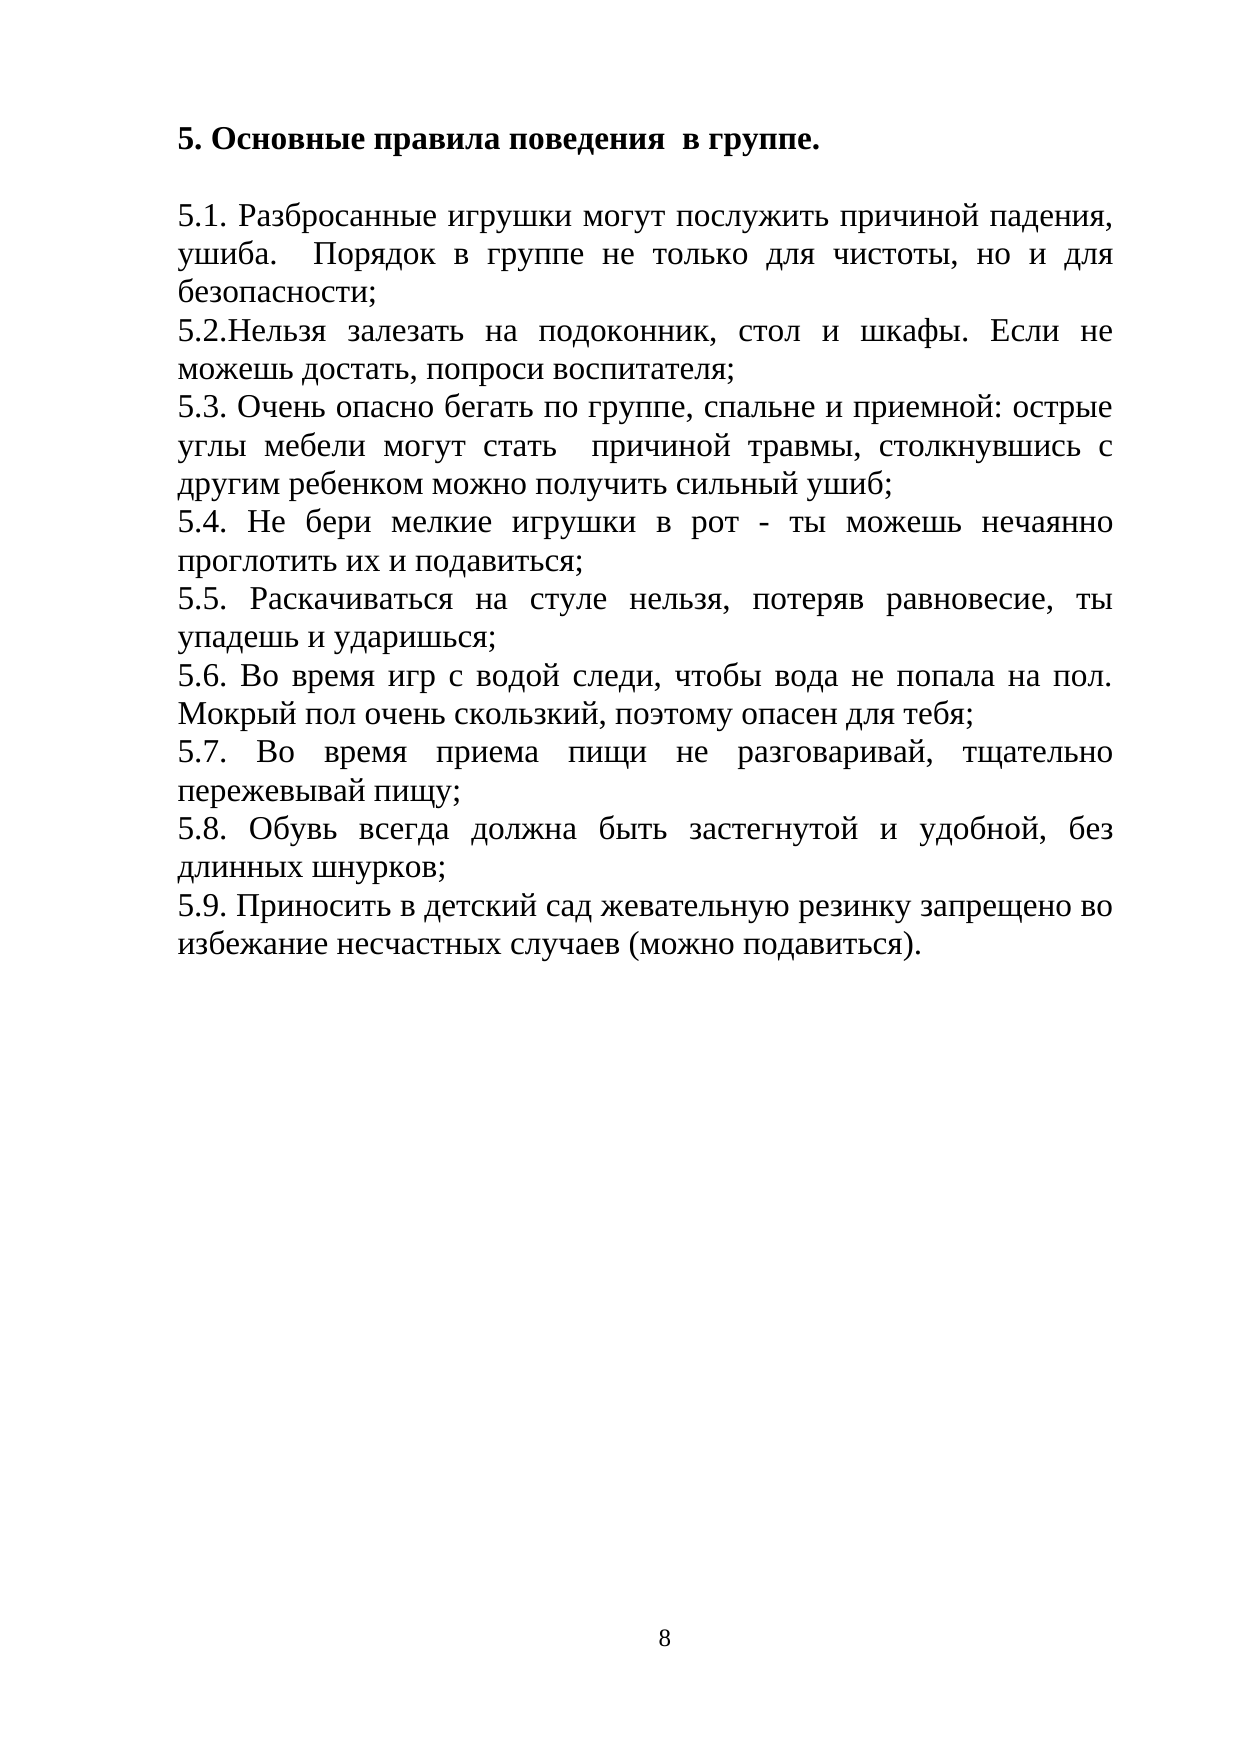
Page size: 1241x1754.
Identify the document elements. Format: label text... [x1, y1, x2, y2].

text 5.5. Раскачиваться на стуле нельзя, потеряв равновесие, ты упадешь и ударишься; [177, 578, 1114, 655]
text 5.9. Приносить в детский сад жевательную резинку запрещено во избежание несчастных случаев (можно подавиться). [177, 885, 1114, 961]
text 5.4. Не бери мелкие игрушки в рот - ты можешь нечаянно проглотить их и подавиться; [177, 501, 1114, 578]
text 5.1. Разбросанные игрушки могут послужить причиной падения, ушиба. Порядок в группе не только для чистоты, но и для безопасности; [177, 195, 1114, 310]
text 5.2.Нельзя залезать на подоконник, стол и шкафы. Если не можешь достать, попроси воспитателя; [177, 310, 1114, 386]
text 5.8. Обувь всегда должна быть застегнутой и удобной, без длинных шнурков; [177, 808, 1114, 885]
text 5.3. Очень опасно бегать по группе, спальне и приемной: острые углы мебели могут стать причиной травмы, столкнувшись с другим ребенком можно получить сильный ушиб; [177, 386, 1114, 501]
text 5. Основные правила поведения в группе. [177, 118, 1114, 156]
text 5.7. Во время приема пищи не разговаривай, тщательно пережевывай пищу; [177, 731, 1114, 808]
text 5.6. Во время игр с водой следи, чтобы вода не попала на пол. Мокрый пол очень скользкий, поэтому опасен для тебя; [177, 655, 1114, 731]
